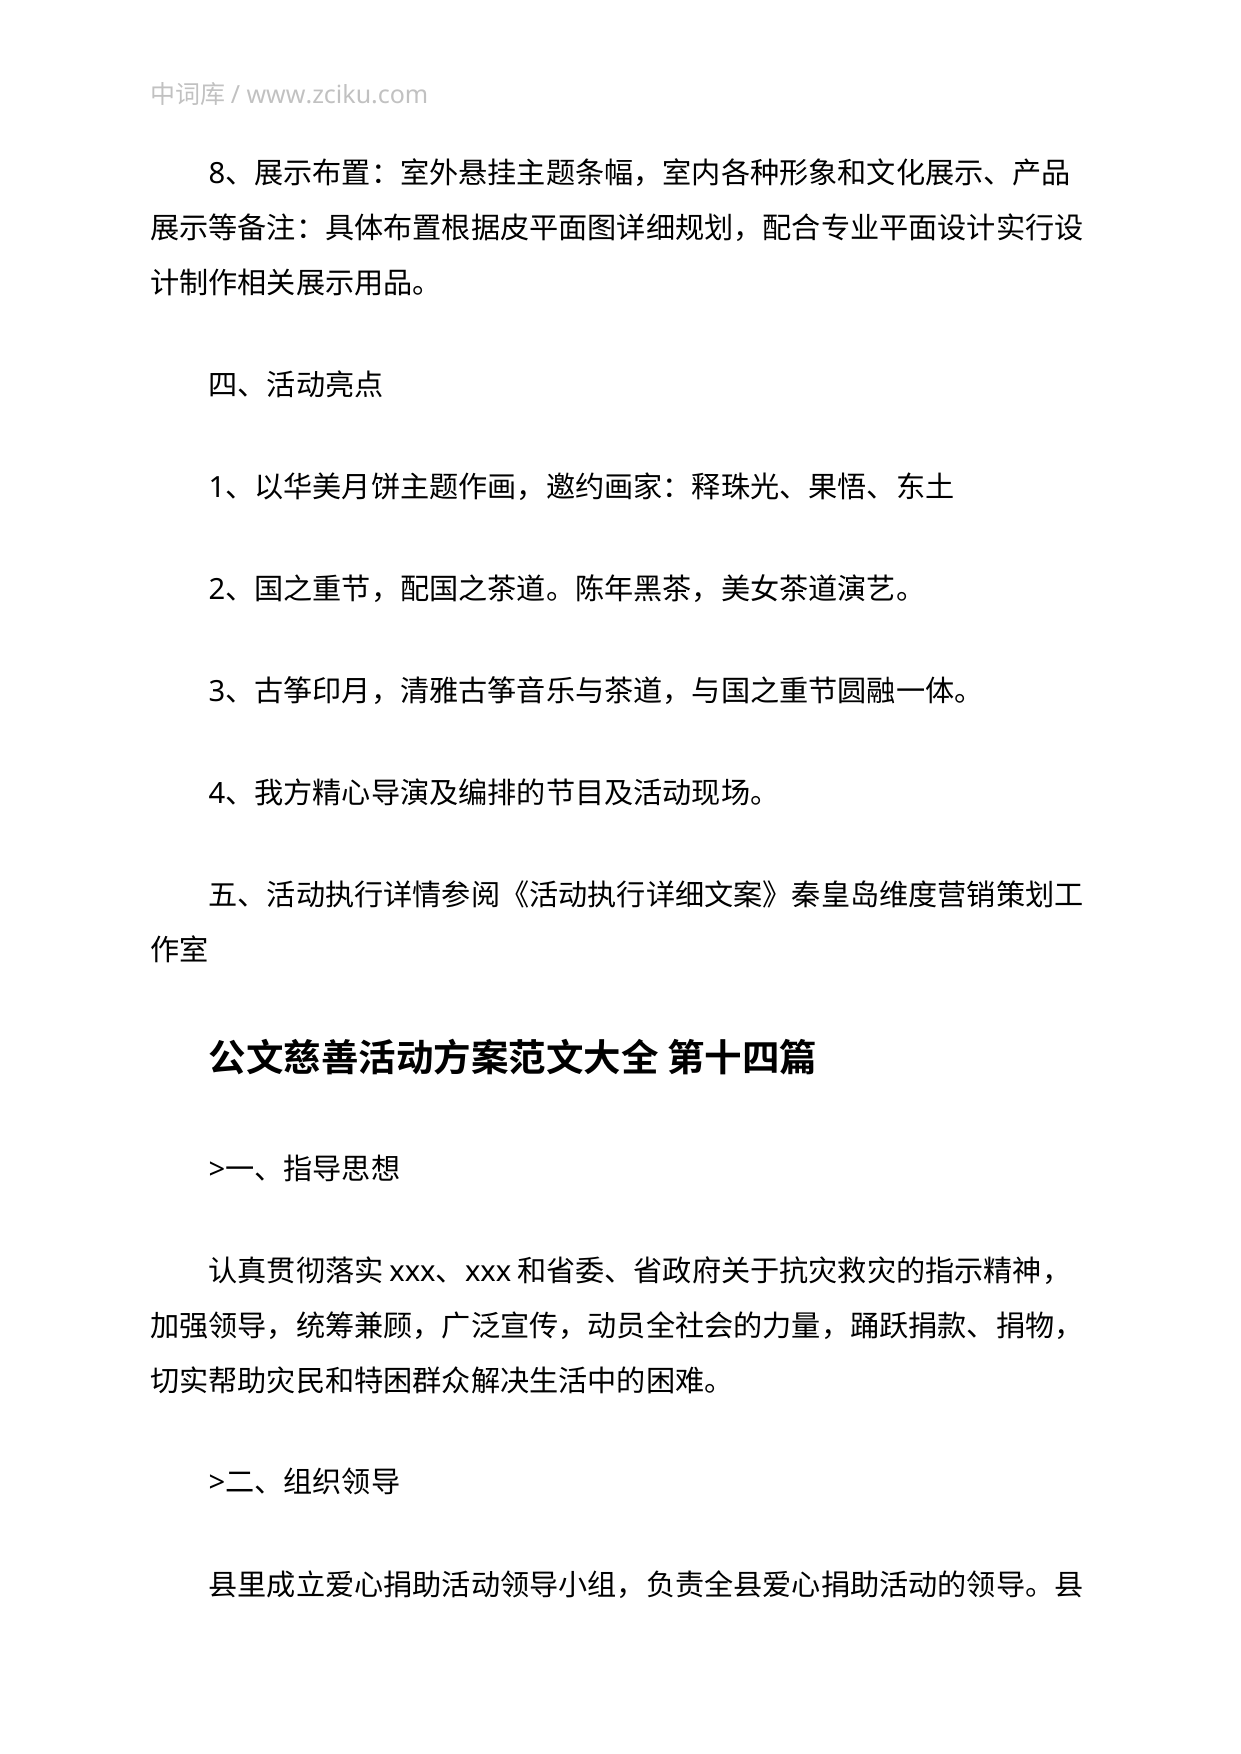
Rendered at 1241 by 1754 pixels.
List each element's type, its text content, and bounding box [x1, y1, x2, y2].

text >二、组织领导 [150, 1459, 1090, 1501]
text 2、国之重节，配国之茶道。陈年黑茶，美女茶道演艺。 [150, 565, 1090, 608]
text 认真贯彻落实xxx、xxx和省委、省政府关于抗灾救灾的指示精神，加强领导，统筹兼顾，广泛宣传，动员全社会的力量，踊跃捐款、捐物，切实帮助灾民和特困群众解决生活中的困难。 [150, 1247, 1090, 1399]
text 8、展示布置：室外悬挂主题条幅，室内各种形象和文化展示、产品展示等备注：具体布置根据皮平面图详细规划，配合专业平面设计实行设计制作相关展示用品。 [150, 150, 1090, 302]
text 公文慈善活动方案范文大全 第十四篇 [150, 1028, 1090, 1082]
text 五、活动执行详情参阅《活动执行详细文案》秦皇岛维度营销策划工作室 [150, 871, 1090, 968]
text 3、古筝印月，清雅古筝音乐与茶道，与国之重节圆融一体。 [150, 667, 1090, 710]
text >一、指导思想 [150, 1145, 1090, 1188]
text 四、活动亮点 [150, 362, 1090, 404]
text 4、我方精心导演及编排的节目及活动现场。 [150, 769, 1090, 812]
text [150, 1561, 1090, 1603]
text 1、以华美月饼主题作画，邀约画家：释珠光、果悟、东土 [150, 463, 1090, 506]
